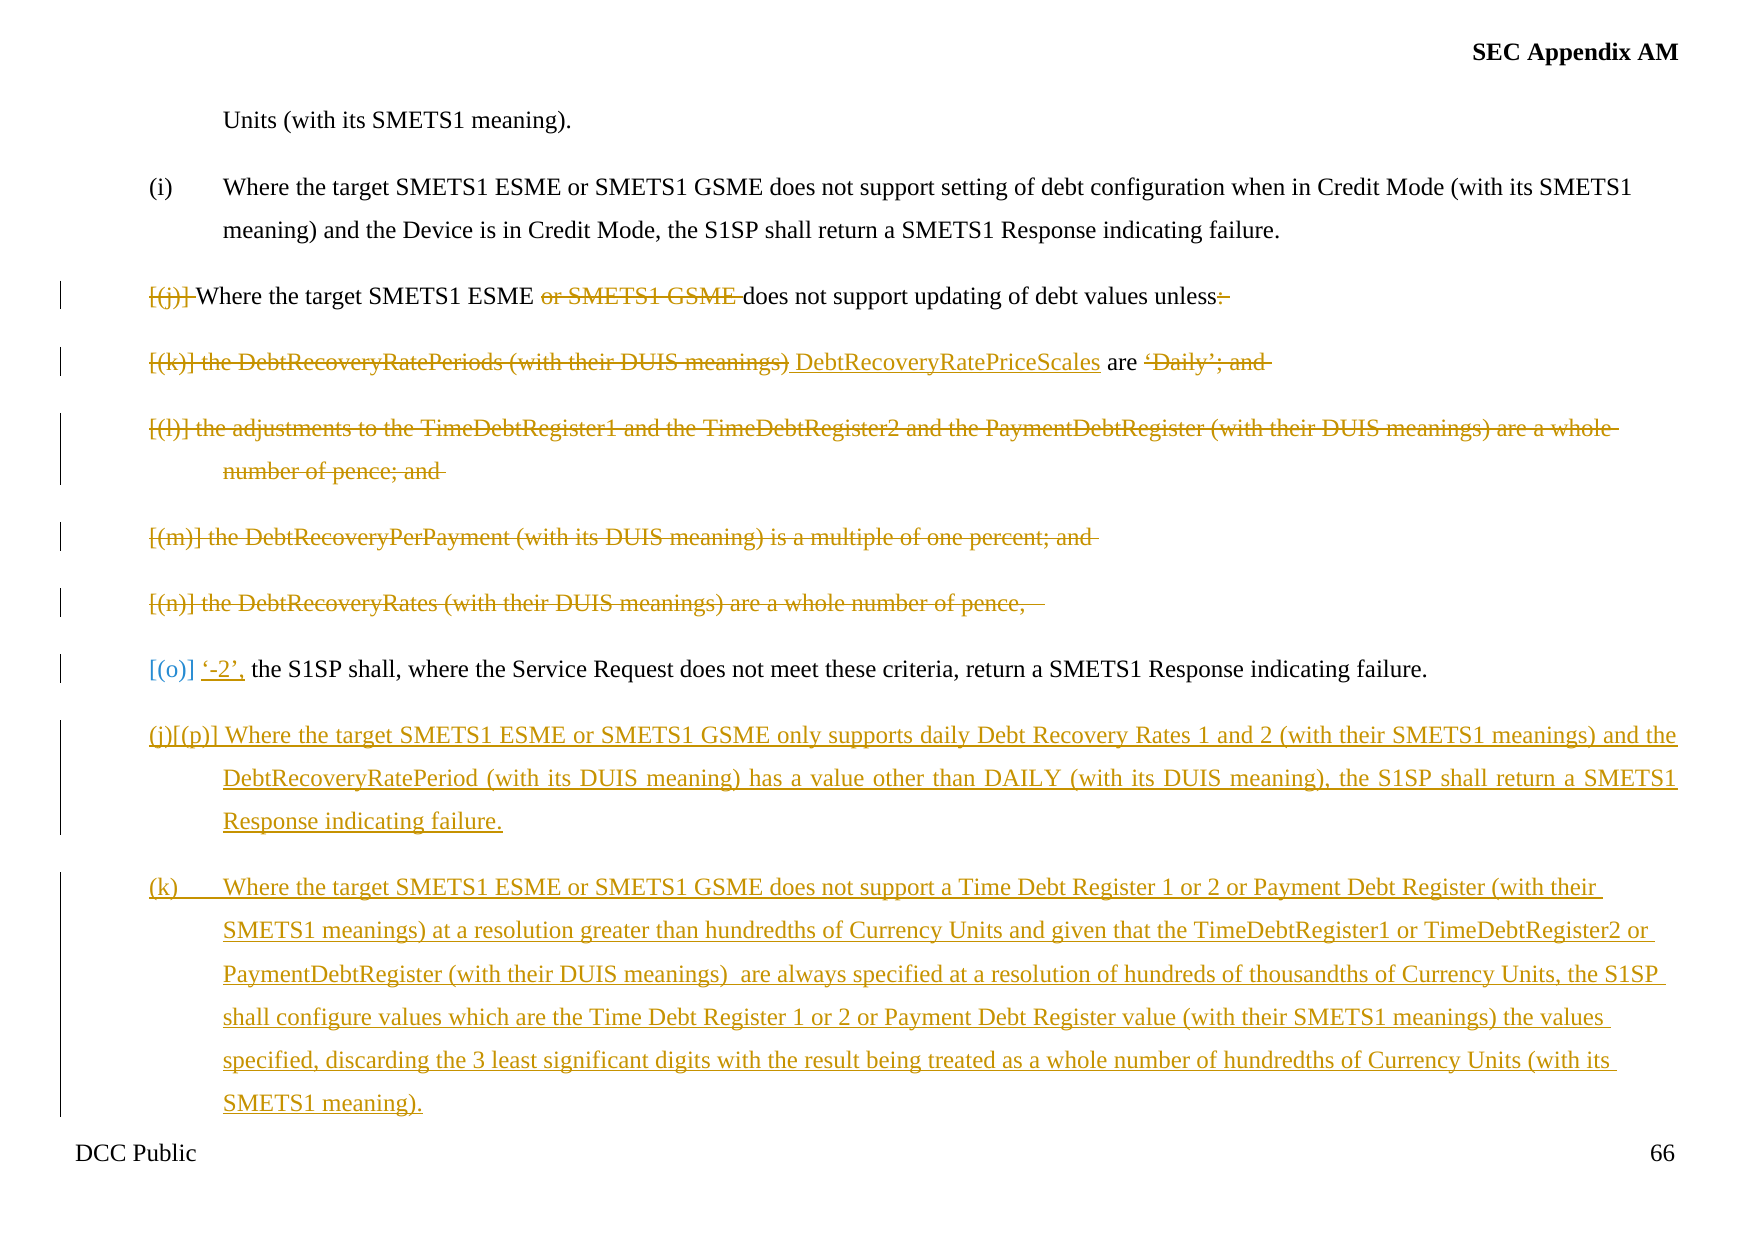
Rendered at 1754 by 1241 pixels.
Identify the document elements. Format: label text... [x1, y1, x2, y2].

subtitle the S1SP shall, where the Service Request does not meet these criteria, return a SMETS1 Response indicating failure. [149, 654, 1679, 683]
subtitle Where the target SMETS1 ESME does not support updating of debt values unless [149, 281, 1679, 309]
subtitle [149, 106, 1679, 134]
subtitle are [149, 347, 1679, 376]
subtitle Where the target SMETS1 ESME or SMETS1 GSME does not support setting of debt configuration when in Credit Mode (with its SMETS1 meaning) and the Device is in Credit Mode, the S1SP shall return a SMETS1 Response indicating failure. [149, 172, 1679, 243]
